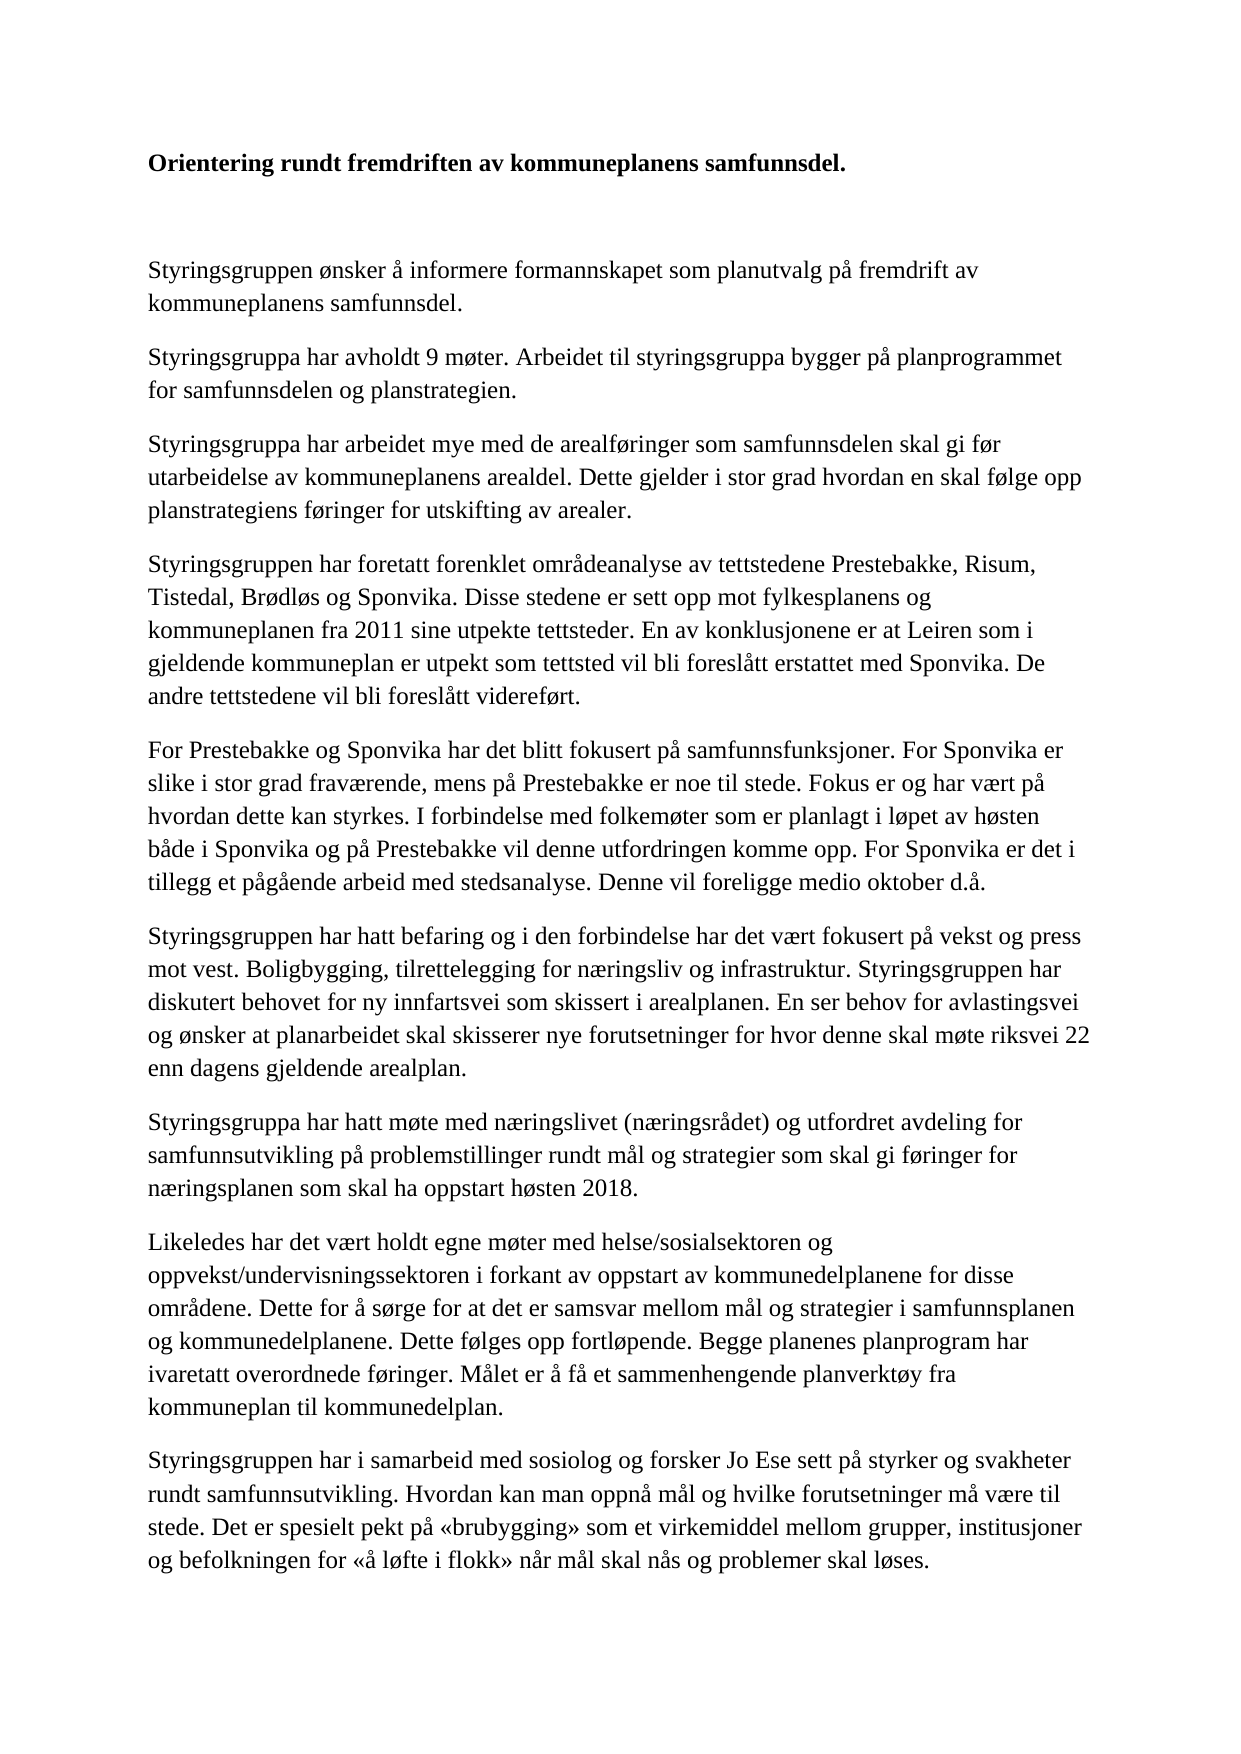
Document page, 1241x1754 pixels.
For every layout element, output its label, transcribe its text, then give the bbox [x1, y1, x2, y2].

text Styringsgruppen ønsker å informere formannskapet som planutvalg på fremdrift av kommuneplanens samfunnsdel. [148, 255, 1093, 317]
text Likeledes har det vært holdt egne møter med helse/sosialsektoren og oppvekst/undervisningssektoren i forkant av oppstart av kommunedelplanene for disse områdene. Dette for å sørge for at det er samsvar mellom mål og strategier i samfunnsplanen og kommunedelplanene. Dette følges opp fortløpende. Begge planenes planprogram har ivaretatt overordnede føringer. Målet er å få et sammenhengende planverktøy fra kommuneplan til kommunedelplan. [148, 1227, 1093, 1421]
text Styringsgruppen har foretatt forenklet områdeanalyse av tettstedene Prestebakke, Risum, Tistedal, Brødløs og Sponvika. Disse stedene er sett opp mot fylkesplanens og kommuneplanen fra 2011 sine utpekte tettsteder. En av konklusjonene er at Leiren som i gjeldende kommuneplan er utpekt som tettsted vil bli foreslått erstattet med Sponvika. De andre tettstedene vil bli foreslått videreført. [148, 549, 1093, 710]
text Styringsgruppa har hatt møte med næringslivet (næringsrådet) og utfordret avdeling for samfunnsutvikling på problemstillinger rundt mål og strategier som skal gi føringer for næringsplanen som skal ha oppstart høsten 2018. [148, 1107, 1093, 1202]
text For Prestebakke og Sponvika har det blitt fokusert på samfunnsfunksjoner. For Sponvika er slike i stor grad fraværende, mens på Prestebakke er noe til stede. Fokus er og har vært på hvordan dette kan styrkes. I forbindelse med folkemøter som er planlagt i løpet av høsten både i Sponvika og på Prestebakke vil denne utfordringen komme opp. For Sponvika er det i tillegg et pågående arbeid med stedsanalyse. Denne vil foreligge medio oktober d.å. [148, 735, 1093, 896]
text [148, 1446, 1093, 1573]
text Orientering rundt fremdriften av kommuneplanens samfunnsdel. [148, 148, 1093, 176]
text Styringsgruppa har arbeidet mye med de arealføringer som samfunnsdelen skal gi før utarbeidelse av kommuneplanens arealdel. Dette gjelder i stor grad hvordan en skal følge opp planstrategiens føringer for utskifting av arealer. [148, 429, 1093, 524]
text Styringsgruppa har avholdt 9 møter. Arbeidet til styringsgruppa bygger på planprogrammet for samfunnsdelen og planstrategien. [148, 342, 1093, 404]
text Styringsgruppen har hatt befaring og i den forbindelse har det vært fokusert på vekst og press mot vest. Boligbygging, tilrettelegging for næringsliv og infrastruktur. Styringsgruppen har diskutert behovet for ny innfartsvei som skissert i arealplanen. En ser behov for avlastingsvei og ønsker at planarbeidet skal skisserer nye forutsetninger for hvor denne skal møte riksvei 22 enn dagens gjeldende arealplan. [148, 921, 1093, 1082]
